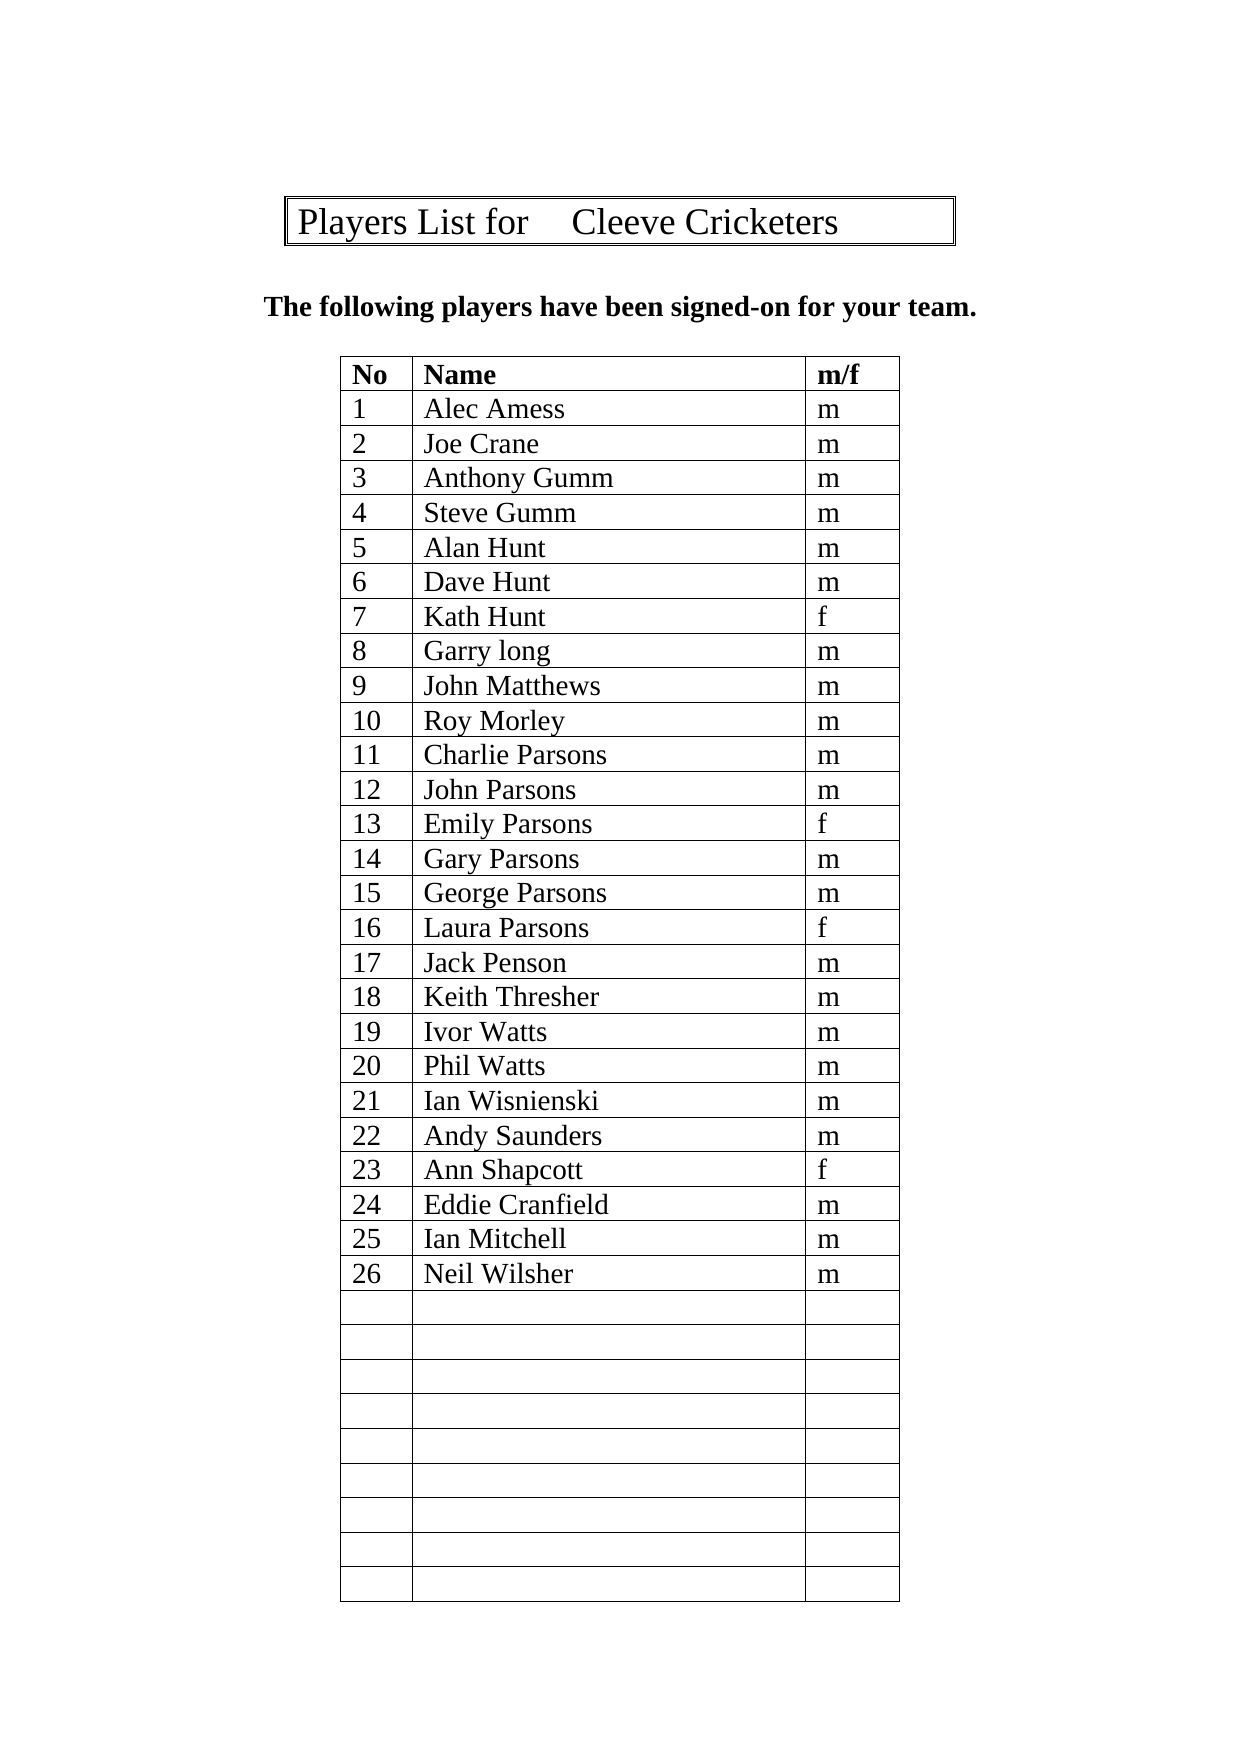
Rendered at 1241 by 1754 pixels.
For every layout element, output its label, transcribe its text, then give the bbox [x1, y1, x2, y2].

table_cell Charlie Parsons [413, 737, 805, 771]
table_cell [413, 1325, 805, 1359]
table_cell m [806, 1187, 899, 1220]
table_cell [341, 1533, 412, 1566]
table_cell m [806, 461, 899, 494]
table_cell Roy Morley [413, 703, 805, 736]
table_cell [806, 1429, 899, 1462]
table_cell 16 [341, 910, 412, 944]
table_cell [413, 1498, 805, 1532]
table_cell [413, 1394, 805, 1428]
table_cell m [806, 668, 899, 702]
table_cell Ian Mitchell [413, 1221, 805, 1255]
table_cell m [806, 979, 899, 1013]
text The following players have been signed-on for your team. [153, 289, 1087, 322]
table_cell m [806, 530, 899, 563]
table_cell Steve Gumm [413, 495, 805, 529]
table_cell Alan Hunt [413, 530, 805, 563]
table_cell Gary Parsons [413, 841, 805, 874]
table_cell [341, 1429, 412, 1462]
table_cell 17 [341, 945, 412, 978]
table_cell [806, 1498, 899, 1532]
table_cell m [806, 737, 899, 771]
table_cell [413, 1533, 805, 1566]
table_cell 1 [341, 391, 412, 425]
table_cell m [806, 1221, 899, 1255]
table_cell f [806, 599, 899, 632]
table_cell m [806, 634, 899, 667]
table_header No [341, 357, 412, 390]
table_cell 23 [341, 1152, 412, 1186]
table_cell 6 [341, 564, 412, 598]
table_cell 12 [341, 772, 412, 805]
table_cell Anthony Gumm [413, 461, 805, 494]
table_cell 18 [341, 979, 412, 1013]
table_header Cleeve Cricketers [560, 199, 953, 242]
table_cell m [806, 495, 899, 529]
table_cell 15 [341, 876, 412, 909]
table_cell f [806, 806, 899, 840]
table_cell m [806, 1118, 899, 1151]
table_cell Joe Crane [413, 426, 805, 459]
table_cell 26 [341, 1256, 412, 1289]
table_cell Emily Parsons [413, 806, 805, 840]
table_cell [806, 1325, 899, 1359]
table_cell [341, 1394, 412, 1428]
table_cell Eddie Cranfield [413, 1187, 805, 1220]
table_cell 4 [341, 495, 412, 529]
table_cell [341, 1325, 412, 1359]
table_cell [341, 1360, 412, 1393]
table_cell 24 [341, 1187, 412, 1220]
table_cell [413, 1360, 805, 1393]
table_cell Laura Parsons [413, 910, 805, 944]
table_cell m [806, 1049, 899, 1082]
table_cell Garry long [413, 634, 805, 667]
table_header Name [413, 357, 805, 390]
table_cell m [806, 1083, 899, 1117]
table_cell m [806, 1014, 899, 1047]
table_cell [413, 1429, 805, 1462]
table_cell [413, 1567, 805, 1601]
table_cell 14 [341, 841, 412, 874]
table_cell 10 [341, 703, 412, 736]
table_cell [341, 1567, 412, 1601]
table_cell m [806, 841, 899, 874]
table_cell Alec Amess [413, 391, 805, 425]
table_cell Ian Wisnienski [413, 1083, 805, 1117]
table_cell [806, 1533, 899, 1566]
table_cell m [806, 876, 899, 909]
table_cell Dave Hunt [413, 564, 805, 598]
table_cell Jack Penson [413, 945, 805, 978]
table_cell George Parsons [413, 876, 805, 909]
table_cell f [806, 1152, 899, 1186]
table_cell [806, 1360, 899, 1393]
table_cell m [806, 772, 899, 805]
table_cell [413, 1291, 805, 1324]
table_cell 7 [341, 599, 412, 632]
table_cell Andy Saunders [413, 1118, 805, 1151]
table_cell Neil Wilsher [413, 1256, 805, 1289]
table_cell 25 [341, 1221, 412, 1255]
table_cell [806, 1464, 899, 1497]
table_cell [806, 1291, 899, 1324]
table_cell Phil Watts [413, 1049, 805, 1082]
table_cell Ivor Watts [413, 1014, 805, 1047]
table_cell f [806, 910, 899, 944]
table_cell 22 [341, 1118, 412, 1151]
table_cell 11 [341, 737, 412, 771]
table_cell m [806, 391, 899, 425]
table_cell [341, 1498, 412, 1532]
table_cell John Parsons [413, 772, 805, 805]
table_cell 21 [341, 1083, 412, 1117]
table_cell 2 [341, 426, 412, 459]
table_cell m [806, 945, 899, 978]
table_cell [341, 1291, 412, 1324]
table_cell [806, 1567, 899, 1601]
table_header Players List for [288, 199, 560, 242]
table_cell [341, 1464, 412, 1497]
table_cell 8 [341, 634, 412, 667]
table_cell m [806, 703, 899, 736]
table_cell 5 [341, 530, 412, 563]
table_cell 19 [341, 1014, 412, 1047]
table_cell Kath Hunt [413, 599, 805, 632]
table_header m/f [806, 357, 899, 390]
table_cell [413, 1464, 805, 1497]
table_cell [806, 1394, 899, 1428]
table_cell 3 [341, 461, 412, 494]
table_cell 20 [341, 1049, 412, 1082]
table_cell Keith Thresher [413, 979, 805, 1013]
table_cell m [806, 1256, 899, 1289]
table_cell Ann Shapcott [413, 1152, 805, 1186]
table_cell m [806, 564, 899, 598]
table_cell 13 [341, 806, 412, 840]
table_cell John Matthews [413, 668, 805, 702]
table_cell 9 [341, 668, 412, 702]
table_cell m [806, 426, 899, 459]
